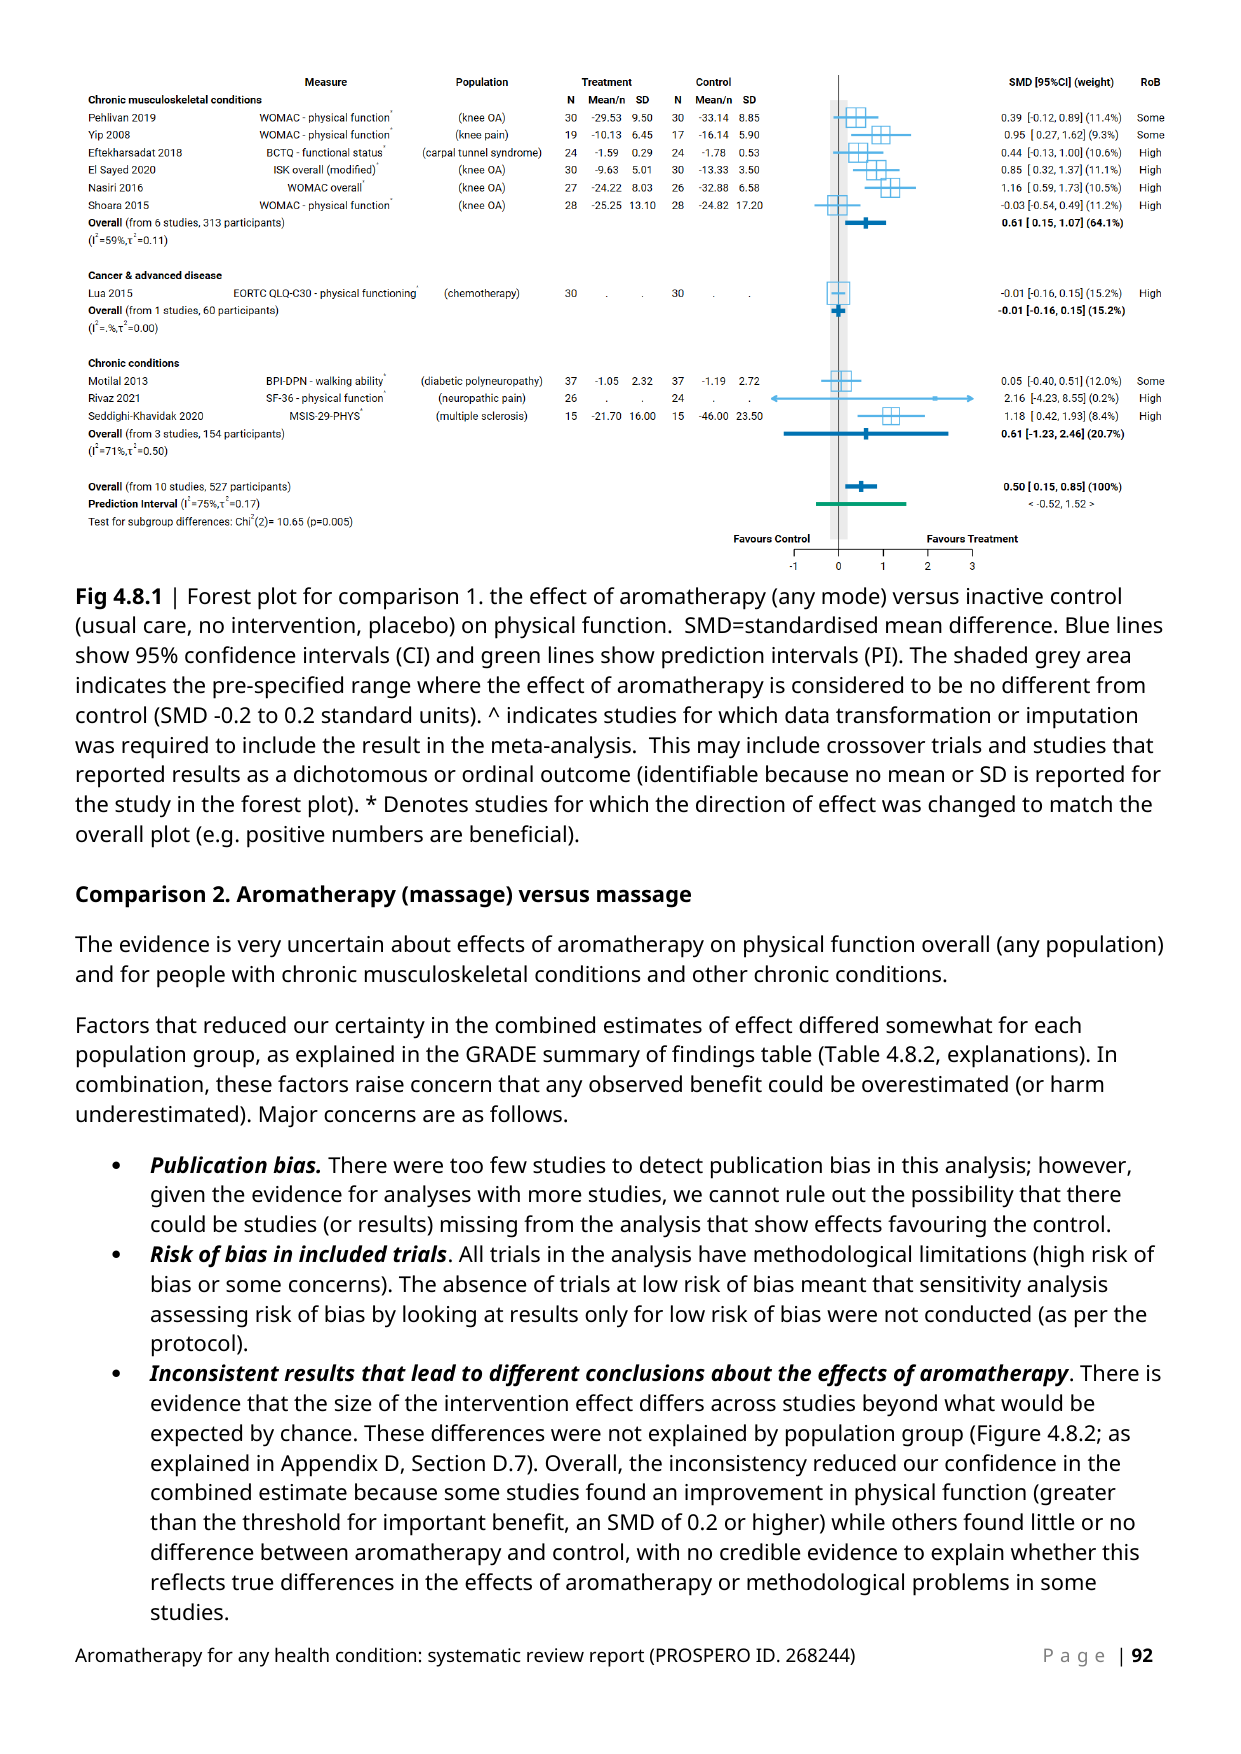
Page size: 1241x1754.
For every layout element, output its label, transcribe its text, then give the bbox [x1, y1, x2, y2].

picture [75, 75, 1166, 581]
list Inconsistent results that lead to different conclusions about the effects of aromatherapy. There is evidence that the size of the intervention effect differs across studies beyond what would be expected by chance. These differences were not explained by population group (Figure 4.8.2; as explained in Appendix D, Section D.7). Overall, the inconsistency reduced our confidence in the combined estimate because some studies found an improvement in physical function (greater than the threshold for important benefit, an SMD of 0.2 or higher) while others found little or no difference between aromatherapy and control, with no credible evidence to explain whether this reflects true differences in the effects of aromatherapy or methodological problems in some studies. [112, 1358, 1165, 1626]
text The evidence is very uncertain about effects of aromatherapy on physical function overall (any population) and for people with chronic musculoskeletal conditions and other chronic conditions. [75, 929, 1165, 989]
text Factors that reduced our certainty in the combined estimates of effect differed somewhat for each population group, as explained in the GRADE summary of findings table (Table 4.8.2, explanations). In combination, these factors raise concern that any observed benefit could be overestimated (or harm underestimated). Major concerns are as follows. [75, 1010, 1165, 1129]
subtitle Comparison 2. Aromatherapy (massage) versus massage [75, 879, 1165, 908]
list Publication bias. There were too few studies to detect publication bias in this analysis; however, given the evidence for analyses with more studies, we cannot rule out the possibility that there could be studies (or results) missing from the analysis that show effects favouring the control. [112, 1150, 1165, 1239]
text Fig 4.8.1 | Forest plot for comparison 1. the effect of aromatherapy (any mode) versus inactive control (usual care, no intervention, placebo) on physical function. SMD=standardised mean difference. Blue lines show 95% confidence intervals (CI) and green lines show prediction intervals (PI). The shaded grey area indicates the pre-specified range where the effect of aromatherapy is considered to be no different from control (SMD -0.2 to 0.2 standard units). ^ indicates studies for which data transformation or imputation was required to include the result in the meta-analysis. This may include crossover trials and studies that reported results as a dichotomous or ordinal outcome (identifiable because no mean or SD is reported for the study in the forest plot). * Denotes studies for which the direction of effect was changed to match the overall plot (e.g. positive numbers are beneficial). [75, 581, 1165, 849]
list Risk of bias in included trials. All trials in the analysis have methodological limitations (high risk of bias or some concerns). The absence of trials at low risk of bias meant that sensitivity analysis assessing risk of bias by looking at results only for low risk of bias were not conducted (as per the protocol). [112, 1239, 1165, 1358]
